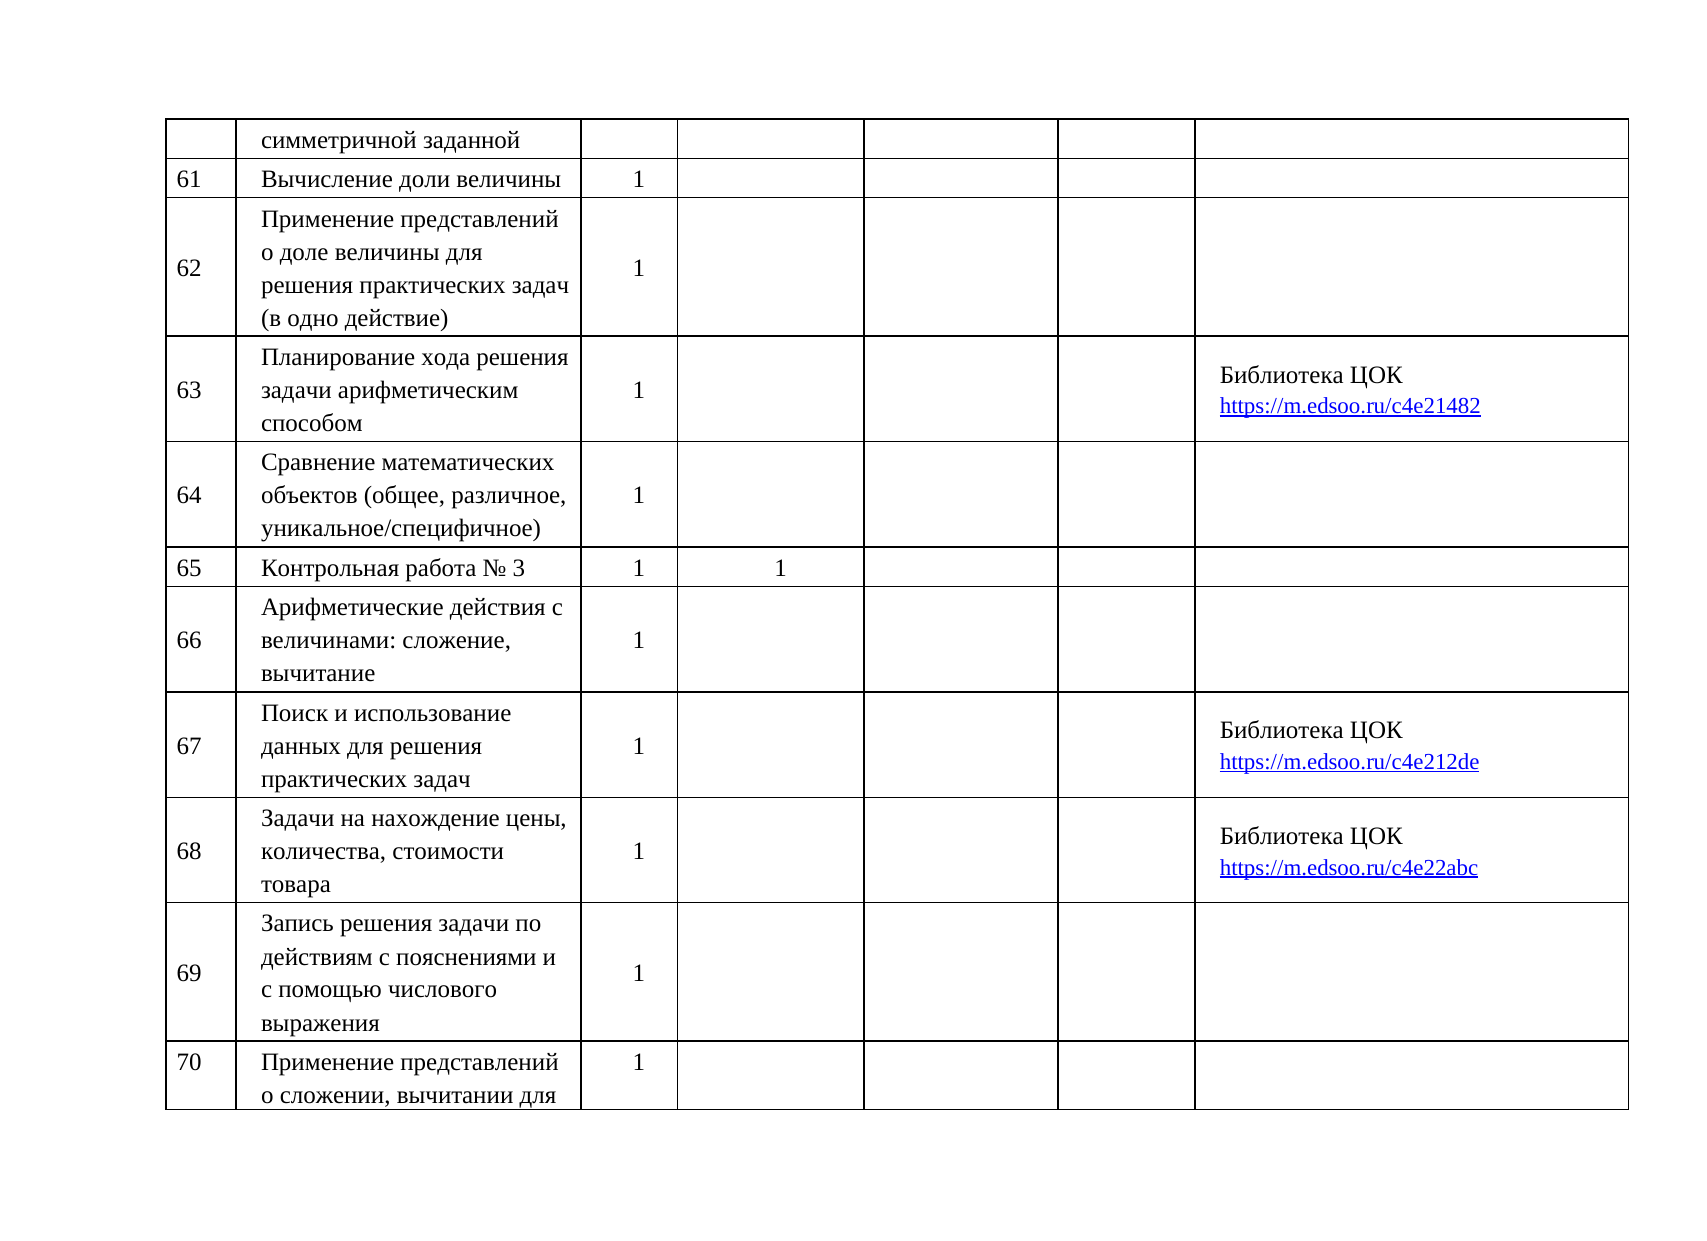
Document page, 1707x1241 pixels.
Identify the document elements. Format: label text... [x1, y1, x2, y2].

table_cell 1 [582, 587, 677, 691]
table_cell Библиотека ЦОК https://m.edsoo.ru/c4e22abc [1196, 798, 1628, 902]
table_cell 1 [582, 159, 677, 197]
table_cell 1 [678, 548, 863, 586]
table_cell [865, 198, 1057, 335]
table_cell [1059, 442, 1194, 546]
table_cell [678, 159, 863, 197]
table_cell 63 [167, 337, 235, 441]
table_cell 65 [167, 548, 235, 586]
table_cell [865, 120, 1057, 157]
table_cell Поиск и использование данных для решения практических задач [237, 693, 580, 796]
table_cell 1 [582, 693, 677, 796]
table_cell 62 [167, 198, 235, 335]
table_cell [865, 798, 1057, 902]
table_cell 64 [167, 442, 235, 546]
table_cell [1196, 1042, 1628, 1109]
table_cell [1059, 693, 1194, 796]
table_cell 1 [582, 198, 677, 335]
table_cell [1059, 120, 1194, 157]
table_cell [1196, 159, 1628, 197]
table_cell Библиотека ЦОК https://m.edsoo.ru/c4e21482 [1196, 337, 1628, 441]
table_cell [865, 159, 1057, 197]
table_cell [1059, 587, 1194, 691]
table_cell [678, 798, 863, 902]
table_cell [1059, 548, 1194, 586]
table_cell [1059, 159, 1194, 197]
table_cell 67 [167, 693, 235, 796]
table_cell [865, 1042, 1057, 1109]
table_cell 66 [167, 587, 235, 691]
table_cell [1059, 903, 1194, 1040]
table_cell 1 [582, 798, 677, 902]
table_cell 60 [167, 120, 235, 157]
table_cell [678, 693, 863, 796]
table_cell 1 [582, 903, 677, 1040]
table_cell 1 [582, 337, 677, 441]
table_cell 68 [167, 798, 235, 902]
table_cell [237, 1042, 580, 1109]
table_cell [1059, 337, 1194, 441]
table_cell Планирование хода решения задачи арифметическим способом [237, 337, 580, 441]
table_cell Арифметические действия с величинами: сложение, вычитание [237, 587, 580, 691]
table_cell Задачи на нахождение цены, количества, стоимости товара [237, 798, 580, 902]
table_cell 61 [167, 159, 235, 197]
table_cell Сравнение математических объектов (общее, различное, уникальное/специфичное) [237, 442, 580, 546]
table_cell [678, 120, 863, 157]
table_cell [1196, 548, 1628, 586]
table_cell [865, 442, 1057, 546]
table_cell Запись решения задачи по действиям с пояснениями и с помощью числового выражения [237, 903, 580, 1040]
table_cell [1196, 587, 1628, 691]
table_cell [1196, 903, 1628, 1040]
table_cell [865, 337, 1057, 441]
table_cell [1196, 120, 1628, 157]
table_cell Применение представлений о доле величины для решения практических задач (в одно действие) [237, 198, 580, 335]
table_cell [1059, 1042, 1194, 1109]
table_cell [865, 548, 1057, 586]
table_cell 1 [582, 1042, 677, 1109]
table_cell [237, 120, 580, 157]
table_cell [678, 442, 863, 546]
table_cell [1059, 198, 1194, 335]
table_cell [1059, 798, 1194, 902]
table_cell Библиотека ЦОК https://m.edsoo.ru/c4e212de [1196, 693, 1628, 796]
table_cell 1 [582, 442, 677, 546]
table_cell [865, 587, 1057, 691]
table_cell Контрольная работа № 3 [237, 548, 580, 586]
table_cell 1 [582, 120, 677, 157]
table_cell [678, 337, 863, 441]
table_cell [865, 693, 1057, 796]
table_cell Вычисление доли величины [237, 159, 580, 197]
table_cell 69 [167, 903, 235, 1040]
table_cell [865, 903, 1057, 1040]
table_cell [678, 198, 863, 335]
table_cell [1196, 442, 1628, 546]
table_cell [678, 587, 863, 691]
table_cell [678, 903, 863, 1040]
table_cell 70 [167, 1042, 235, 1109]
table_cell [678, 1042, 863, 1109]
table_cell 1 [582, 548, 677, 586]
table_cell [1196, 198, 1628, 335]
